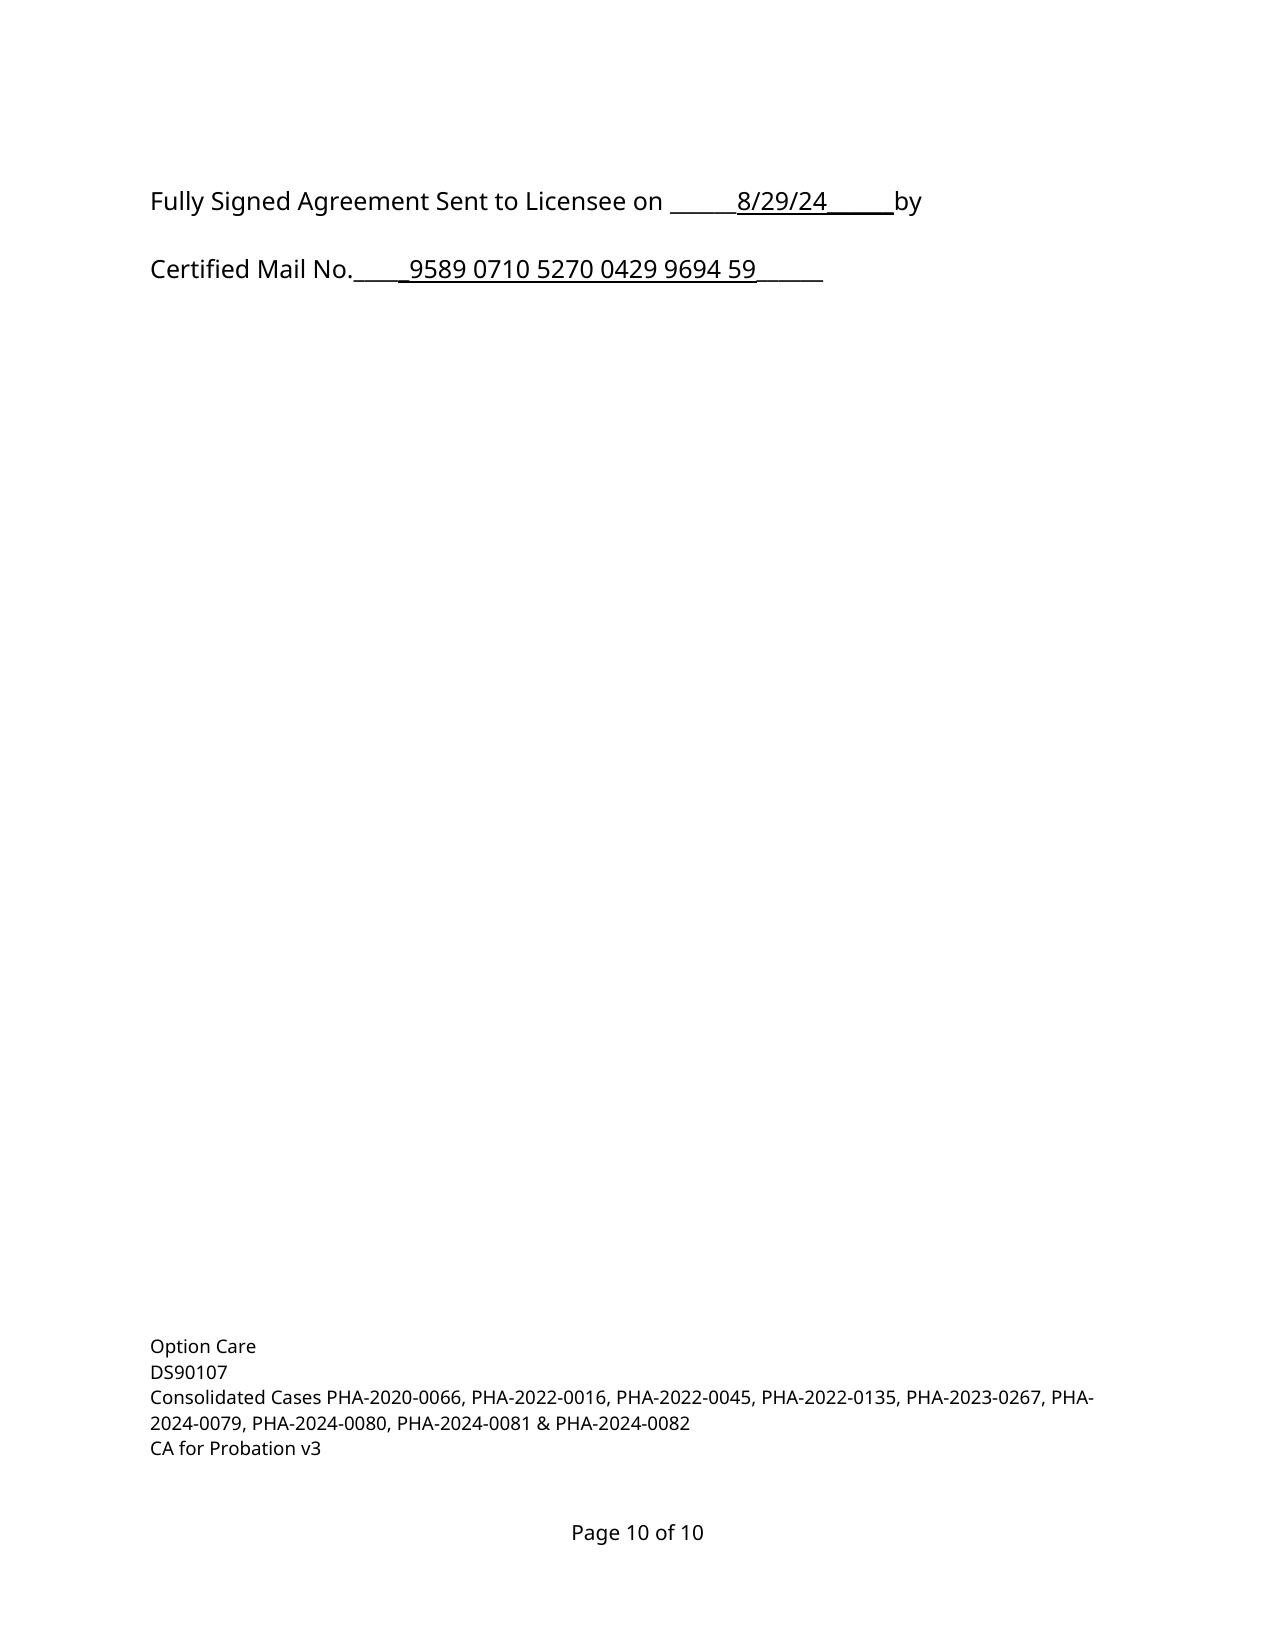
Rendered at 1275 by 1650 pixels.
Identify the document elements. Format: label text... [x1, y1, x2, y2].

text Certified Mail No._____9589 0710 5270 0429 9694 59______ [150, 252, 1125, 286]
text Fully Signed Agreement Sent to Licensee on ______8/29/24______by [150, 184, 1125, 218]
